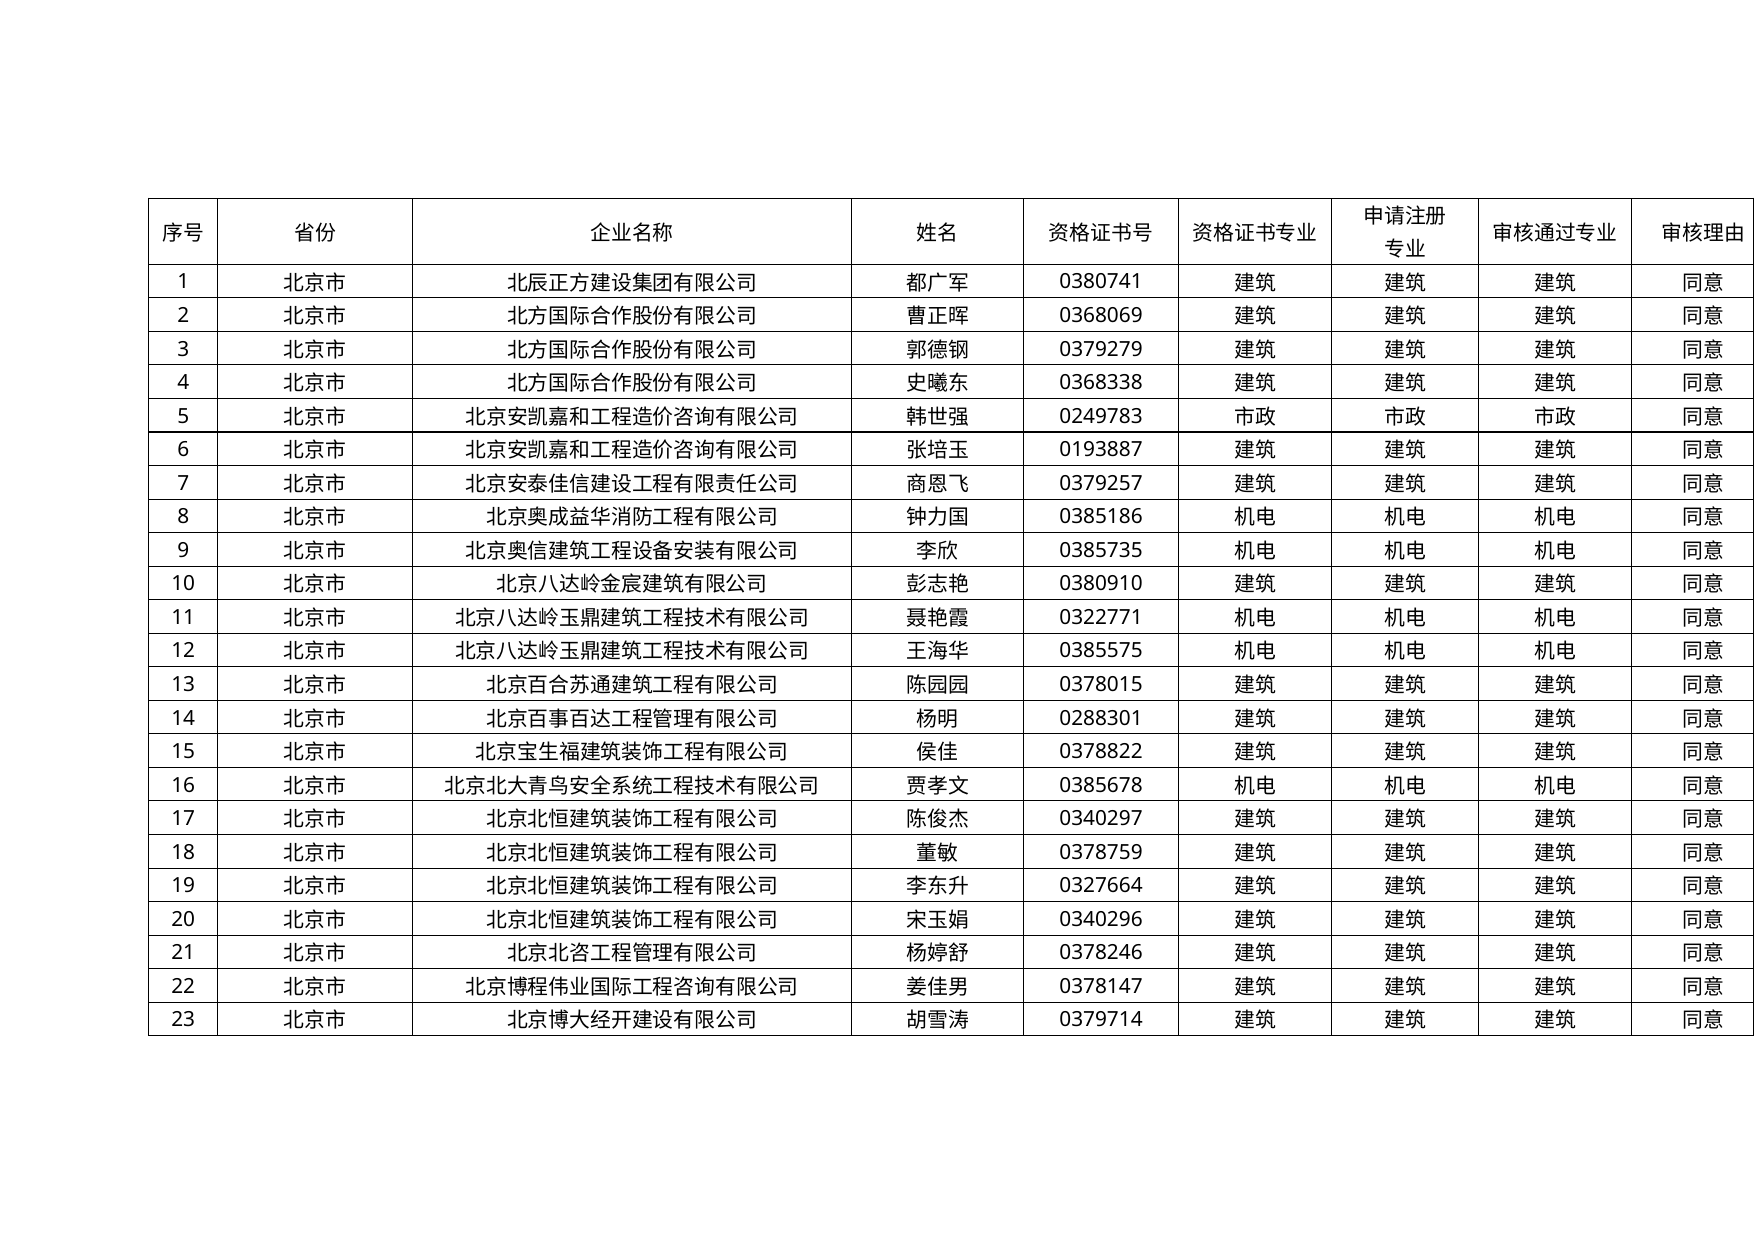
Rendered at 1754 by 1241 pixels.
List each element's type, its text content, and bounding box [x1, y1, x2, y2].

table_cell 北方国际合作股份有限公司 [413, 298, 851, 331]
table_cell 0379257 [1024, 466, 1178, 498]
table_cell 北京市 [218, 533, 412, 566]
table_cell 建筑 [1179, 936, 1331, 968]
table_cell 机电 [1479, 533, 1631, 566]
table_cell 北京北大青鸟安全系统工程技术有限公司 [413, 768, 851, 800]
table_cell 杨婷舒 [852, 936, 1023, 968]
table_cell 同意 [1632, 567, 1753, 599]
table_cell 北京市 [218, 969, 412, 1002]
table_cell 同意 [1632, 701, 1753, 733]
table_cell 同意 [1632, 399, 1753, 431]
table_cell 北京市 [218, 365, 412, 398]
table_cell 同意 [1632, 533, 1753, 566]
table_cell 机电 [1332, 500, 1478, 532]
table_cell 杨明 [852, 701, 1023, 733]
table_cell 0368338 [1024, 365, 1178, 398]
table_cell 钟力国 [852, 500, 1023, 532]
table_cell 0378822 [1024, 734, 1178, 767]
table_cell 机电 [1179, 600, 1331, 633]
table_cell 建筑 [1479, 902, 1631, 934]
table_cell 建筑 [1332, 936, 1478, 968]
table_cell 建筑 [1179, 1003, 1331, 1035]
table_cell 同意 [1632, 869, 1753, 901]
table_cell 建筑 [1479, 734, 1631, 767]
table_header 资格证书专业 [1179, 199, 1331, 264]
table_cell 彭志艳 [852, 567, 1023, 599]
table_cell 北京市 [218, 265, 412, 297]
table_cell 8 [149, 500, 217, 532]
table_cell 0378015 [1024, 667, 1178, 700]
table_cell 同意 [1632, 500, 1753, 532]
table_header 序号 [149, 199, 217, 264]
table_cell 建筑 [1332, 567, 1478, 599]
table_cell 0385575 [1024, 634, 1178, 666]
table_cell 北京市 [218, 768, 412, 800]
table_cell 北京宝生福建筑装饰工程有限公司 [413, 734, 851, 767]
table_cell 机电 [1479, 768, 1631, 800]
table_cell 建筑 [1179, 734, 1331, 767]
table_cell 0385186 [1024, 500, 1178, 532]
table_cell 宋玉娟 [852, 902, 1023, 934]
table_cell 同意 [1632, 835, 1753, 867]
table_cell 北京市 [218, 801, 412, 834]
table_cell 11 [149, 600, 217, 633]
table_cell 北京市 [218, 835, 412, 867]
table_cell 北京北恒建筑装饰工程有限公司 [413, 902, 851, 934]
table_cell 陈园园 [852, 667, 1023, 700]
table_cell 0368069 [1024, 298, 1178, 331]
table_cell 建筑 [1332, 298, 1478, 331]
table_cell 史曦东 [852, 365, 1023, 398]
table_cell 北京市 [218, 634, 412, 666]
table_header 企业名称 [413, 199, 851, 264]
table_cell 21 [149, 936, 217, 968]
table_cell 建筑 [1332, 332, 1478, 364]
table_cell 机电 [1179, 500, 1331, 532]
table_cell 郭德钢 [852, 332, 1023, 364]
table_cell 1 [149, 265, 217, 297]
table_cell 北京市 [218, 902, 412, 934]
table_cell 商恩飞 [852, 466, 1023, 498]
table_cell 机电 [1332, 768, 1478, 800]
table_cell 同意 [1632, 902, 1753, 934]
table_cell 陈俊杰 [852, 801, 1023, 834]
table_cell 建筑 [1179, 466, 1331, 498]
table_header 资格证书号 [1024, 199, 1178, 264]
table_header 审核理由 [1632, 199, 1753, 264]
table_cell 北方国际合作股份有限公司 [413, 365, 851, 398]
table_cell 同意 [1632, 466, 1753, 498]
table_cell 10 [149, 567, 217, 599]
table_cell 0380910 [1024, 567, 1178, 599]
table_cell 建筑 [1479, 365, 1631, 398]
table_cell 20 [149, 902, 217, 934]
table_cell 建筑 [1479, 835, 1631, 867]
table_cell 同意 [1632, 265, 1753, 297]
table_cell 建筑 [1179, 365, 1331, 398]
table_header 姓名 [852, 199, 1023, 264]
table_cell 13 [149, 667, 217, 700]
table_cell 北京市 [218, 734, 412, 767]
table_cell 0340297 [1024, 801, 1178, 834]
table_cell 6 [149, 433, 217, 465]
table_cell 建筑 [1332, 265, 1478, 297]
table_cell 同意 [1632, 667, 1753, 700]
table_cell 建筑 [1332, 734, 1478, 767]
table_cell 建筑 [1332, 969, 1478, 1002]
table_cell 北京安泰佳信建设工程有限责任公司 [413, 466, 851, 498]
table_cell 机电 [1479, 634, 1631, 666]
table_cell 建筑 [1179, 298, 1331, 331]
table_cell 胡雪涛 [852, 1003, 1023, 1035]
table_cell 北京北恒建筑装饰工程有限公司 [413, 869, 851, 901]
table_cell 建筑 [1179, 667, 1331, 700]
table_cell 4 [149, 365, 217, 398]
table_cell 0322771 [1024, 600, 1178, 633]
table_cell 同意 [1632, 298, 1753, 331]
table_cell 建筑 [1479, 332, 1631, 364]
table_cell 0380741 [1024, 265, 1178, 297]
table_cell 建筑 [1179, 969, 1331, 1002]
table_cell 建筑 [1479, 265, 1631, 297]
table_cell 0385678 [1024, 768, 1178, 800]
table_cell 北京市 [218, 466, 412, 498]
table_cell 北京市 [218, 433, 412, 465]
table_cell 23 [149, 1003, 217, 1035]
table_cell 机电 [1332, 600, 1478, 633]
table_cell 北京市 [218, 869, 412, 901]
table_cell 建筑 [1479, 1003, 1631, 1035]
table_cell 同意 [1632, 768, 1753, 800]
table_cell 李东升 [852, 869, 1023, 901]
table_cell 建筑 [1179, 433, 1331, 465]
table_cell 0249783 [1024, 399, 1178, 431]
table_cell 建筑 [1179, 835, 1331, 867]
table_cell 同意 [1632, 936, 1753, 968]
table_cell 北京八达岭金宸建筑有限公司 [413, 567, 851, 599]
table_cell 18 [149, 835, 217, 867]
table_cell 15 [149, 734, 217, 767]
table_cell 0378759 [1024, 835, 1178, 867]
table_cell 建筑 [1179, 869, 1331, 901]
table_cell 北京市 [218, 298, 412, 331]
table_cell 机电 [1332, 533, 1478, 566]
table_cell 0378147 [1024, 969, 1178, 1002]
table_cell 北京百事百达工程管理有限公司 [413, 701, 851, 733]
table_cell 机电 [1479, 600, 1631, 633]
table_cell 22 [149, 969, 217, 1002]
table_cell 建筑 [1479, 466, 1631, 498]
table_cell 曹正晖 [852, 298, 1023, 331]
table_cell 建筑 [1179, 801, 1331, 834]
table_cell 0327664 [1024, 869, 1178, 901]
table_cell 同意 [1632, 433, 1753, 465]
table_cell 北京市 [218, 1003, 412, 1035]
table_cell 贾孝文 [852, 768, 1023, 800]
table_cell 建筑 [1332, 365, 1478, 398]
table_cell 0379714 [1024, 1003, 1178, 1035]
table_cell 建筑 [1179, 902, 1331, 934]
table_cell 0193887 [1024, 433, 1178, 465]
table_cell 机电 [1179, 634, 1331, 666]
table_cell 同意 [1632, 1003, 1753, 1035]
table_cell 建筑 [1479, 869, 1631, 901]
table_cell 同意 [1632, 801, 1753, 834]
table_cell 同意 [1632, 365, 1753, 398]
table_cell 北京博程伟业国际工程咨询有限公司 [413, 969, 851, 1002]
table_cell 0379279 [1024, 332, 1178, 364]
table_cell 建筑 [1479, 969, 1631, 1002]
table_cell 0385735 [1024, 533, 1178, 566]
table_header 申请注册 专业 [1332, 199, 1478, 264]
table_cell 北方国际合作股份有限公司 [413, 332, 851, 364]
table_cell 北京安凯嘉和工程造价咨询有限公司 [413, 433, 851, 465]
table_cell 建筑 [1332, 902, 1478, 934]
table_cell 建筑 [1332, 801, 1478, 834]
table_cell 北京北咨工程管理有限公司 [413, 936, 851, 968]
table_header 省份 [218, 199, 412, 264]
table_cell 北京八达岭玉鼎建筑工程技术有限公司 [413, 600, 851, 633]
table_cell 北京八达岭玉鼎建筑工程技术有限公司 [413, 634, 851, 666]
table_cell 机电 [1179, 768, 1331, 800]
table_cell 机电 [1332, 634, 1478, 666]
table_cell 建筑 [1479, 298, 1631, 331]
table_cell 建筑 [1479, 667, 1631, 700]
table_cell 建筑 [1332, 667, 1478, 700]
table_cell 建筑 [1479, 701, 1631, 733]
table_cell 19 [149, 869, 217, 901]
table_cell 北京市 [218, 399, 412, 431]
table_cell 北辰正方建设集团有限公司 [413, 265, 851, 297]
table_cell 北京博大经开建设有限公司 [413, 1003, 851, 1035]
table_cell 建筑 [1179, 265, 1331, 297]
table_cell 机电 [1479, 500, 1631, 532]
table_cell 市政 [1332, 399, 1478, 431]
table_cell 建筑 [1332, 433, 1478, 465]
table_cell 张培玉 [852, 433, 1023, 465]
table_cell 建筑 [1479, 936, 1631, 968]
table_cell 0340296 [1024, 902, 1178, 934]
table_cell 市政 [1479, 399, 1631, 431]
table_cell 北京市 [218, 500, 412, 532]
table_cell 建筑 [1179, 332, 1331, 364]
table_cell 北京市 [218, 600, 412, 633]
table_cell 17 [149, 801, 217, 834]
table_cell 建筑 [1332, 701, 1478, 733]
table_cell 2 [149, 298, 217, 331]
table_header 审核通过专业 [1479, 199, 1631, 264]
table_cell 14 [149, 701, 217, 733]
table_cell 0288301 [1024, 701, 1178, 733]
table_cell 北京北恒建筑装饰工程有限公司 [413, 835, 851, 867]
table_cell 北京奥成益华消防工程有限公司 [413, 500, 851, 532]
table_cell 北京市 [218, 701, 412, 733]
table_cell 建筑 [1332, 1003, 1478, 1035]
table_cell 3 [149, 332, 217, 364]
table_cell 都广军 [852, 265, 1023, 297]
table_cell 北京百合苏通建筑工程有限公司 [413, 667, 851, 700]
table_cell 北京市 [218, 667, 412, 700]
table_cell 建筑 [1332, 466, 1478, 498]
table_cell 北京奥信建筑工程设备安装有限公司 [413, 533, 851, 566]
table_cell 侯佳 [852, 734, 1023, 767]
table_cell 同意 [1632, 332, 1753, 364]
table_cell 姜佳男 [852, 969, 1023, 1002]
table_cell 12 [149, 634, 217, 666]
table_cell 北京市 [218, 332, 412, 364]
table_cell 同意 [1632, 969, 1753, 1002]
table_cell 同意 [1632, 634, 1753, 666]
table_cell 5 [149, 399, 217, 431]
table_cell 北京安凯嘉和工程造价咨询有限公司 [413, 399, 851, 431]
table_cell 建筑 [1479, 801, 1631, 834]
table_cell 韩世强 [852, 399, 1023, 431]
table_cell 聂艳霞 [852, 600, 1023, 633]
table_cell 建筑 [1479, 567, 1631, 599]
table_cell 7 [149, 466, 217, 498]
table_cell 9 [149, 533, 217, 566]
table_cell 建筑 [1332, 835, 1478, 867]
table_cell 16 [149, 768, 217, 800]
table_cell 董敏 [852, 835, 1023, 867]
table_cell 北京市 [218, 567, 412, 599]
table_cell 王海华 [852, 634, 1023, 666]
table_cell 北京市 [218, 936, 412, 968]
table_cell 建筑 [1332, 869, 1478, 901]
table_cell 0378246 [1024, 936, 1178, 968]
table_cell 建筑 [1179, 701, 1331, 733]
table_cell 李欣 [852, 533, 1023, 566]
table_cell 北京北恒建筑装饰工程有限公司 [413, 801, 851, 834]
table_cell 同意 [1632, 734, 1753, 767]
table_cell 建筑 [1479, 433, 1631, 465]
table_cell 机电 [1179, 533, 1331, 566]
table_cell 同意 [1632, 600, 1753, 633]
table_cell 市政 [1179, 399, 1331, 431]
table_cell 建筑 [1179, 567, 1331, 599]
